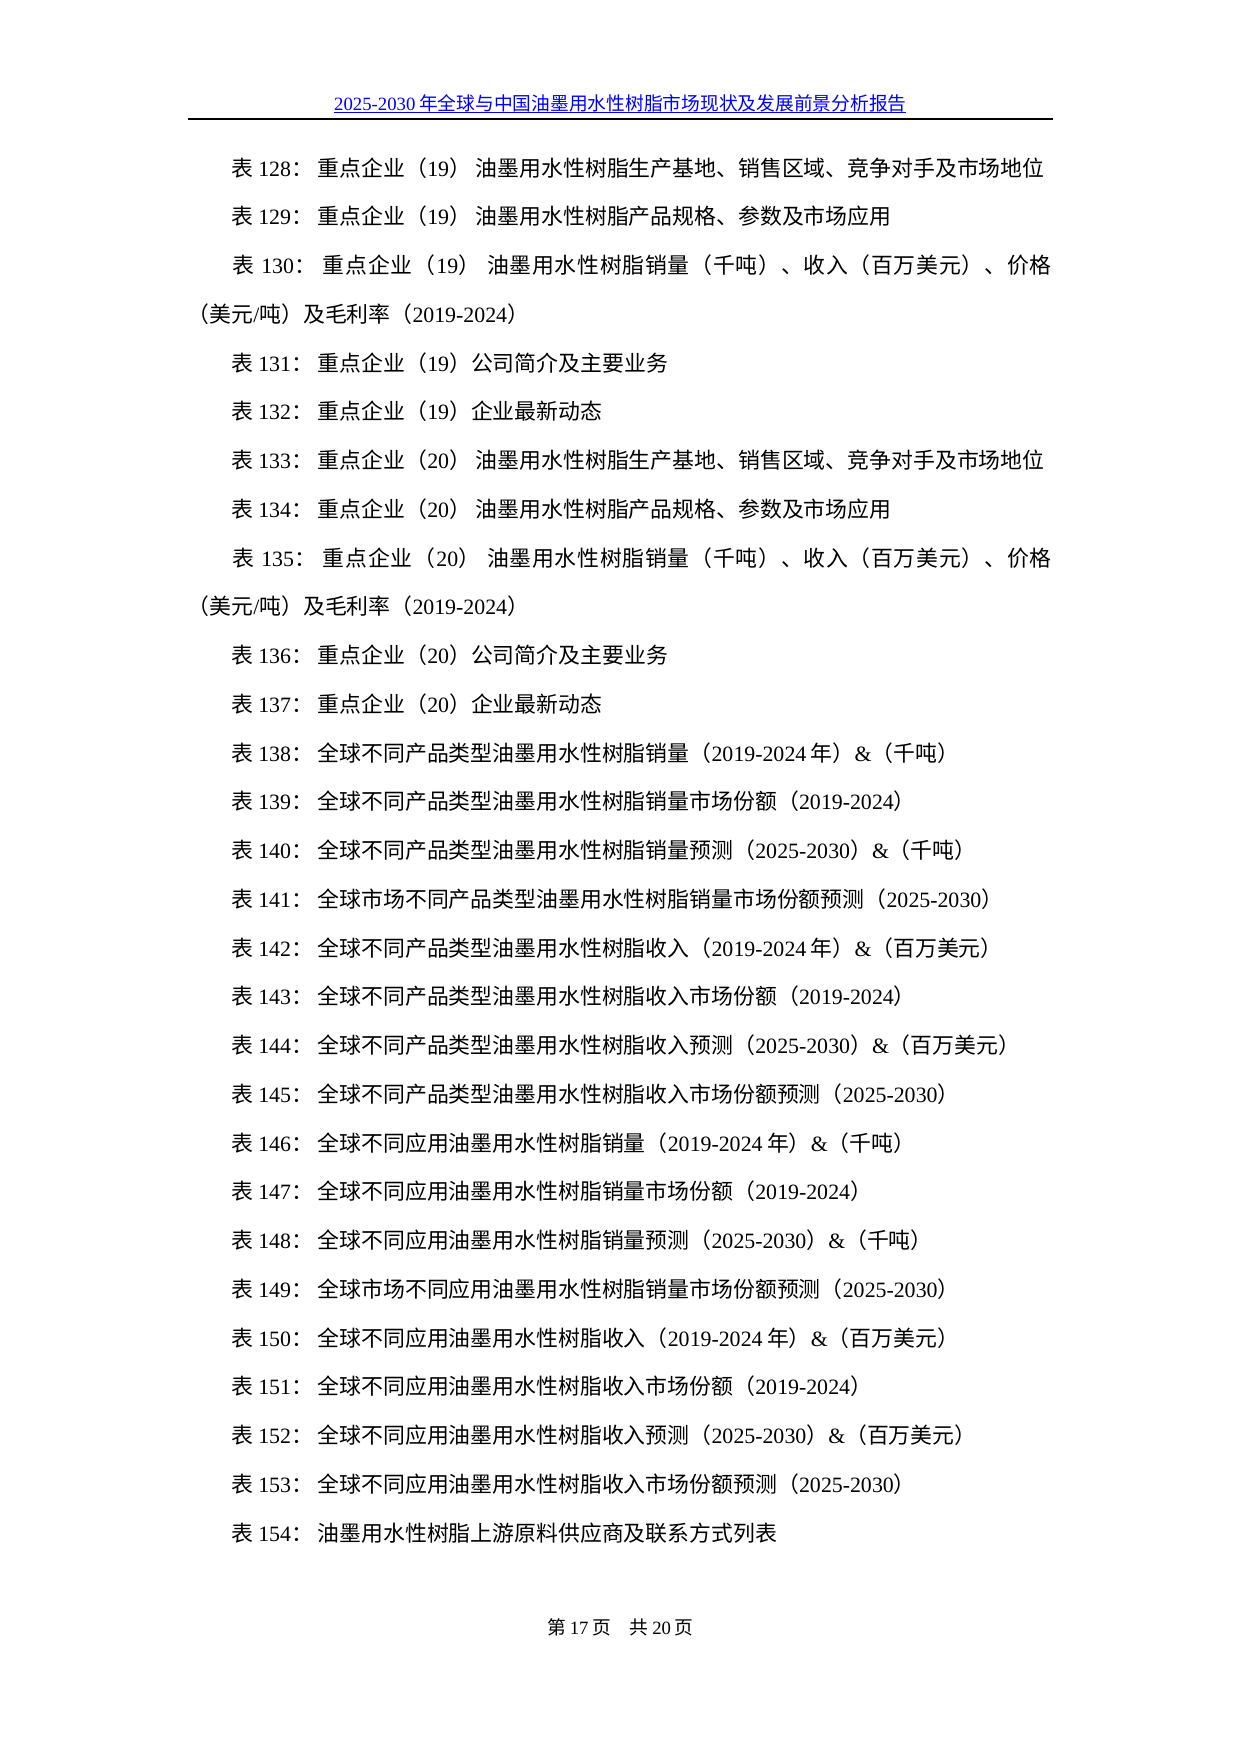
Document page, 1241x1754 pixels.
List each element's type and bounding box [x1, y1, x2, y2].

text [187, 150, 1053, 1548]
